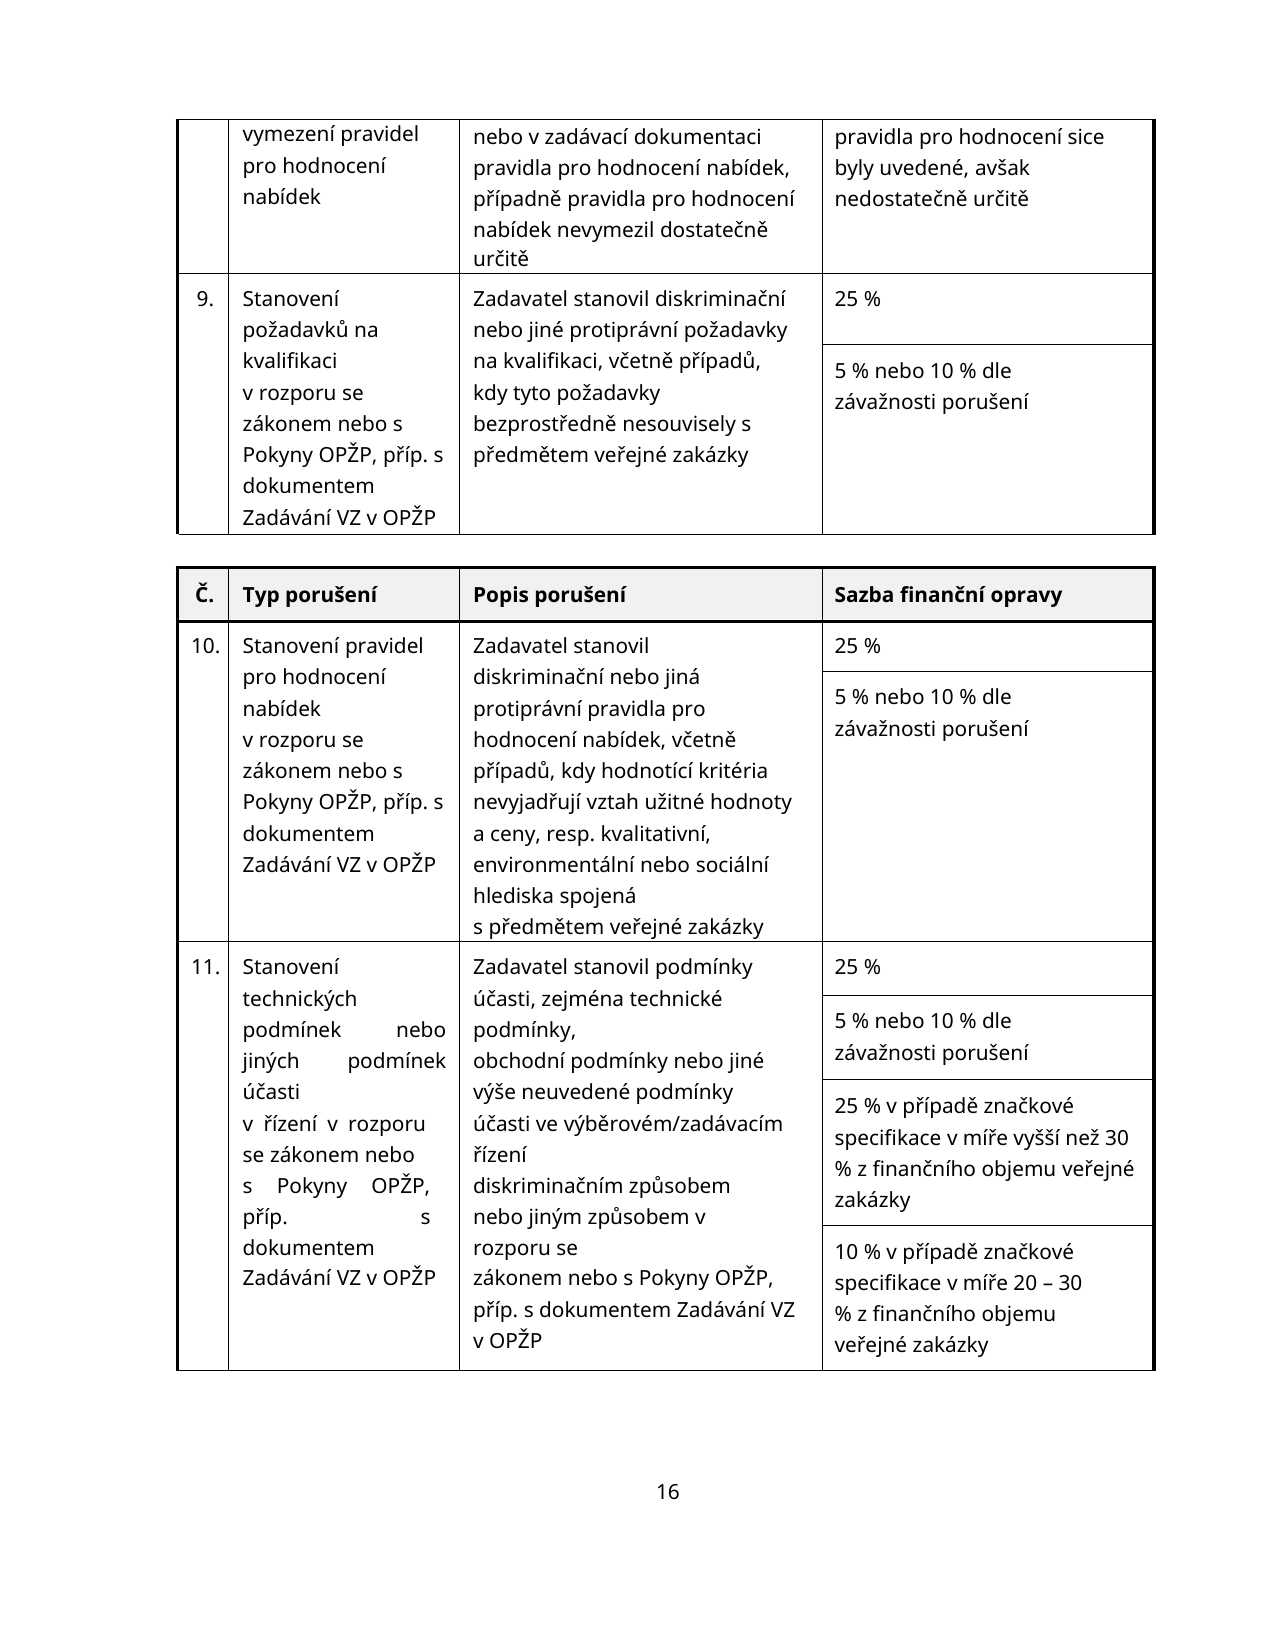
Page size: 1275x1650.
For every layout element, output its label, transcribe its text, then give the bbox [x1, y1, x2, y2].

table_cell 10. [179, 623, 228, 941]
table_cell 25 % [823, 274, 1152, 344]
table_cell Stanovení pravidel pro hodnocení nabídek v rozporu se zákonem nebo s Pokyny OPŽP, příp. s dokumentem Zadávání VZ v OPŽP [229, 623, 459, 941]
table_cell Zadavatel stanovil podmínky účasti, zejména technické podmínky, obchodní podmínky nebo jiné výše neuvedené podmínky účasti ve výběrovém/zadávacím řízení diskriminačním způsobem nebo jiným způsobem v rozporu se zákonem nebo s Pokyny OPŽP, příp. s dokumentem Zadávání VZ v OPŽP [460, 942, 822, 1370]
table_cell Zadavatel stanovil diskriminační nebo jiná protiprávní pravidla pro hodnocení nabídek, včetně případů, kdy hodnotící kritéria nevyjadřují vztah užitné hodnoty a ceny, resp. kvalitativní, environmentální nebo sociální hlediska spojená s předmětem veřejné zakázky [460, 623, 822, 941]
table_cell 5 % nebo 10 % dle závažnosti porušení [823, 672, 1152, 941]
table_cell Stanovení požadavků na kvalifikaci v rozporu se zákonem nebo s Pokyny OPŽP, příp. s dokumentem Zadávání VZ v OPŽP [229, 274, 459, 534]
table_cell 9. [179, 274, 228, 534]
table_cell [823, 120, 1152, 272]
table_header Popis porušení [460, 569, 822, 619]
table_cell Zadavatel stanovil diskriminační nebo jiné protiprávní požadavky na kvalifikaci, včetně případů, kdy tyto požadavky bezprostředně nesouvisely s předmětem veřejné zakázky [460, 274, 822, 534]
table_cell Stanovení technických podmínek nebo jiných podmínek účasti v řízení v rozporu se zákonem nebo s Pokyny OPŽP, příp. s dokumentem Zadávání VZ v OPŽP [229, 942, 459, 1370]
table_cell 25 % [823, 942, 1152, 995]
table_cell 25 % [823, 623, 1152, 671]
table_cell 10 % v případě značkové specifikace v míře 20 – 30 % z finančního objemu veřejné zakázky [823, 1226, 1152, 1370]
table_cell 5 % nebo 10 % dle závažnosti porušení [823, 345, 1152, 534]
table_header Č. [179, 569, 228, 619]
table_cell 5 % nebo 10 % dle závažnosti porušení [823, 996, 1152, 1079]
table_cell 11. [179, 942, 228, 1370]
table_header Sazba finanční opravy [823, 569, 1152, 619]
table_cell 25 % v případě značkové specifikace v míře vyšší než 30 % z finančního objemu veřejné zakázky [823, 1080, 1152, 1225]
table_header Typ porušení [229, 569, 459, 619]
